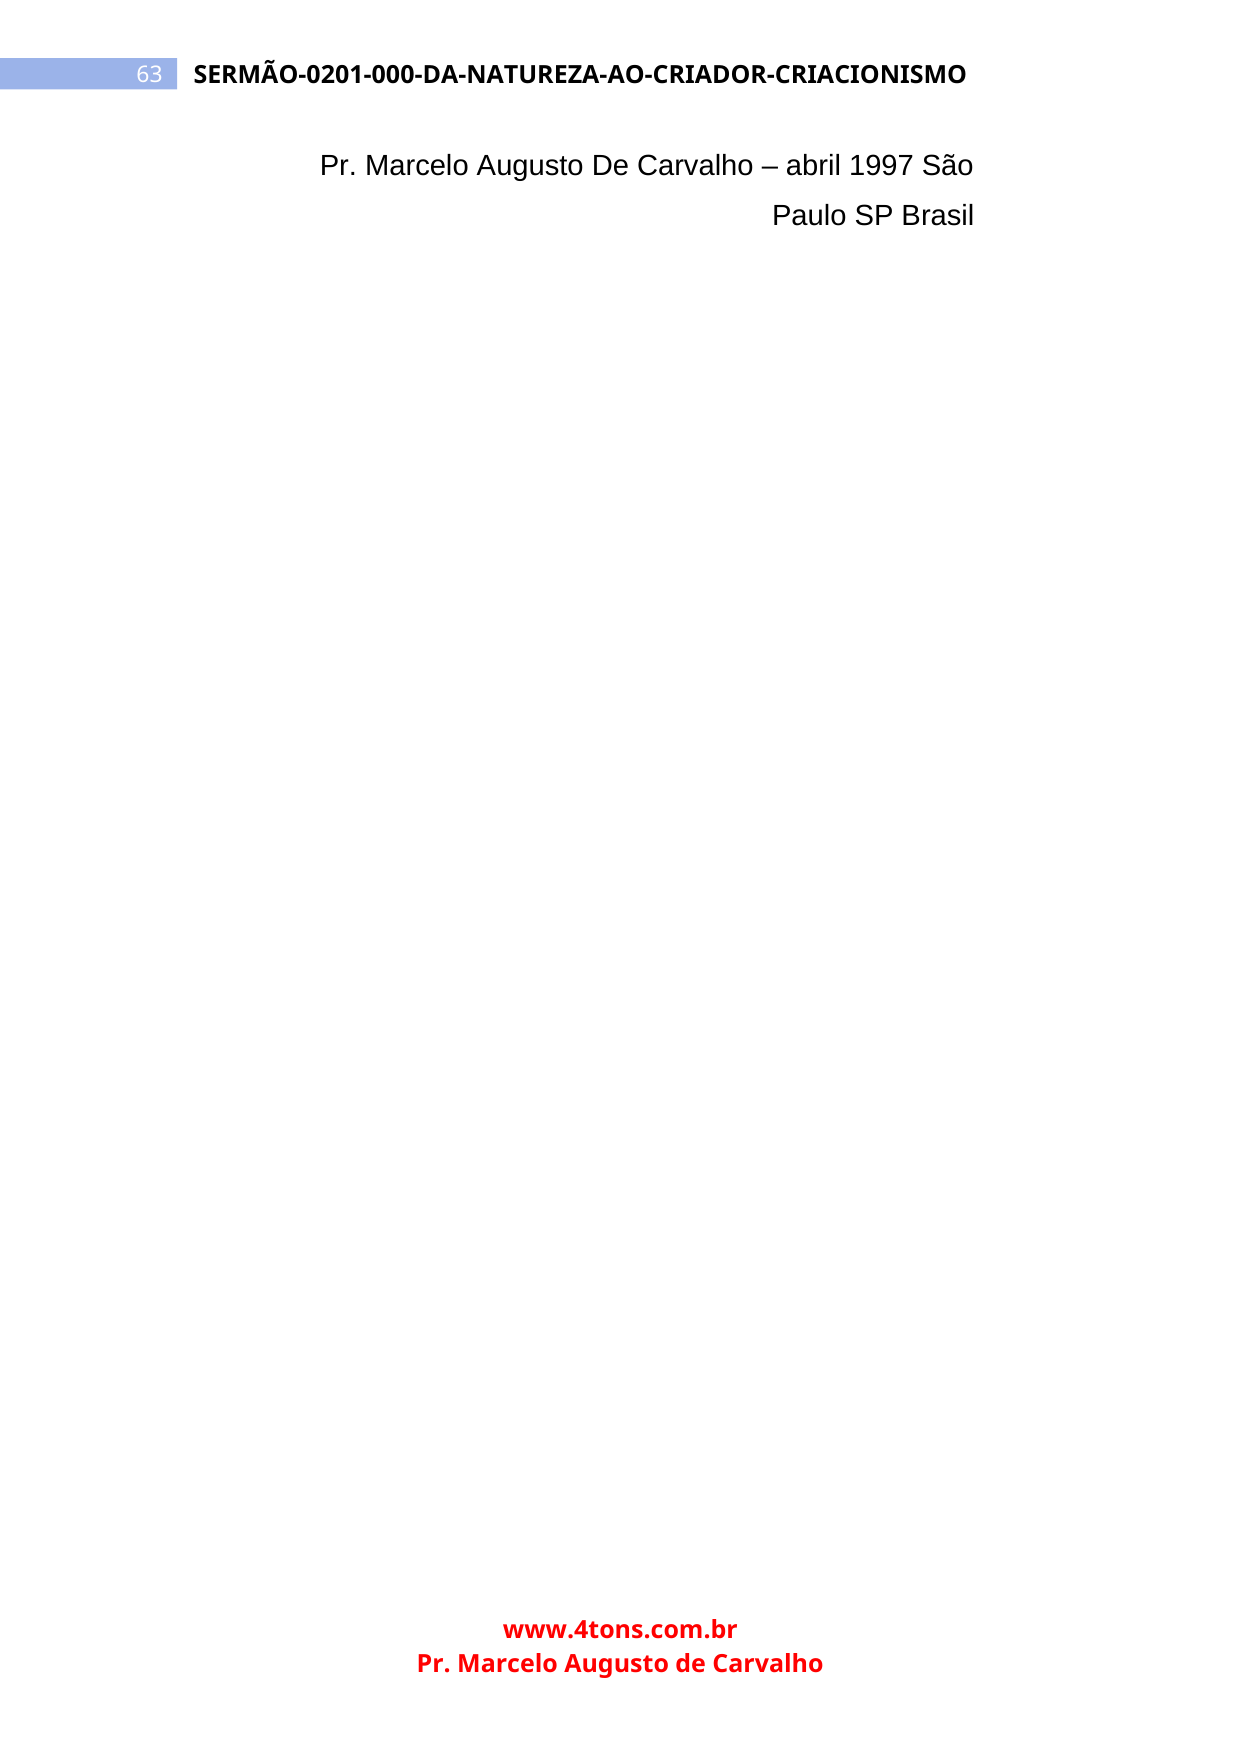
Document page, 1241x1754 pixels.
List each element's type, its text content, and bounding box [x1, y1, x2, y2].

text Pr. Marcelo Augusto De Carvalho – abril 1997 São Paulo SP Brasil [266, 148, 974, 231]
